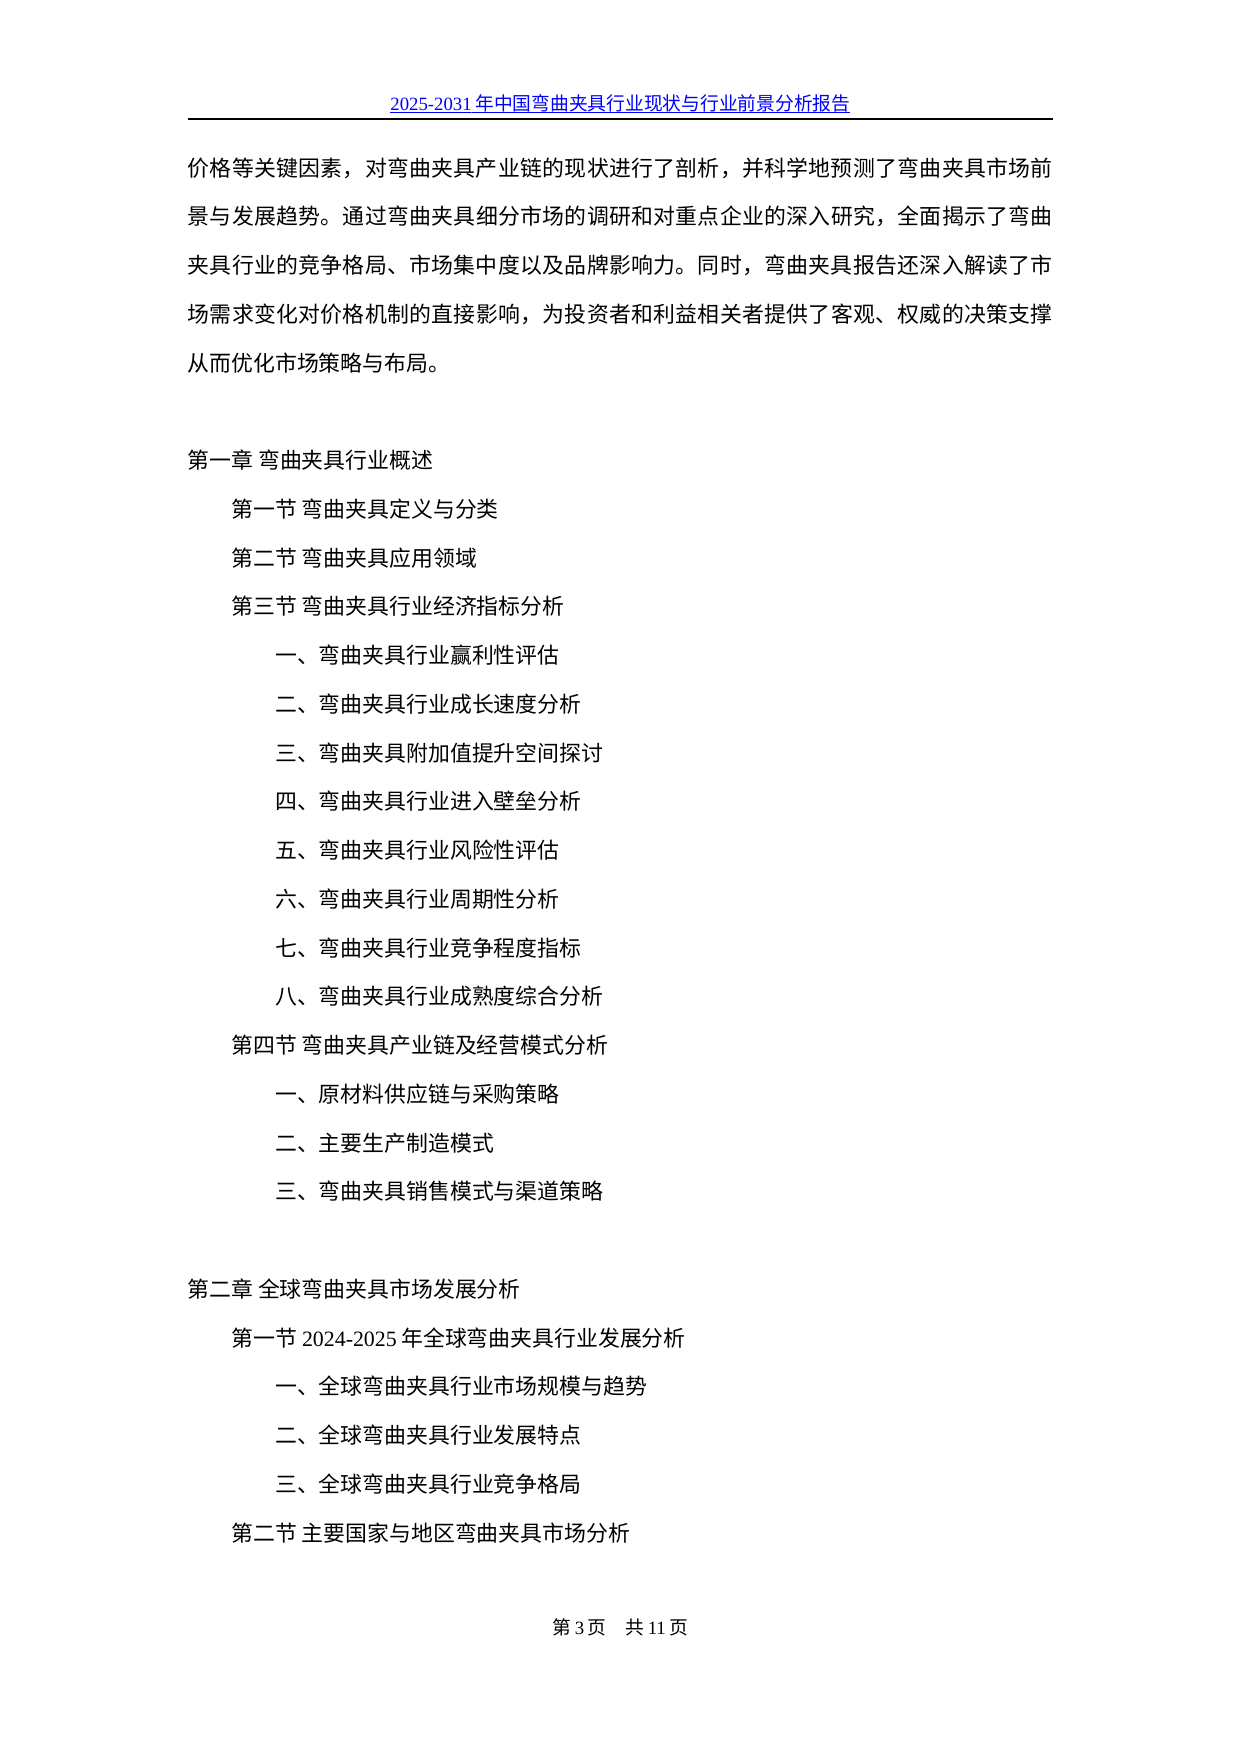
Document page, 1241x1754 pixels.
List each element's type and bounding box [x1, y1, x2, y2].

text [187, 150, 1053, 1548]
